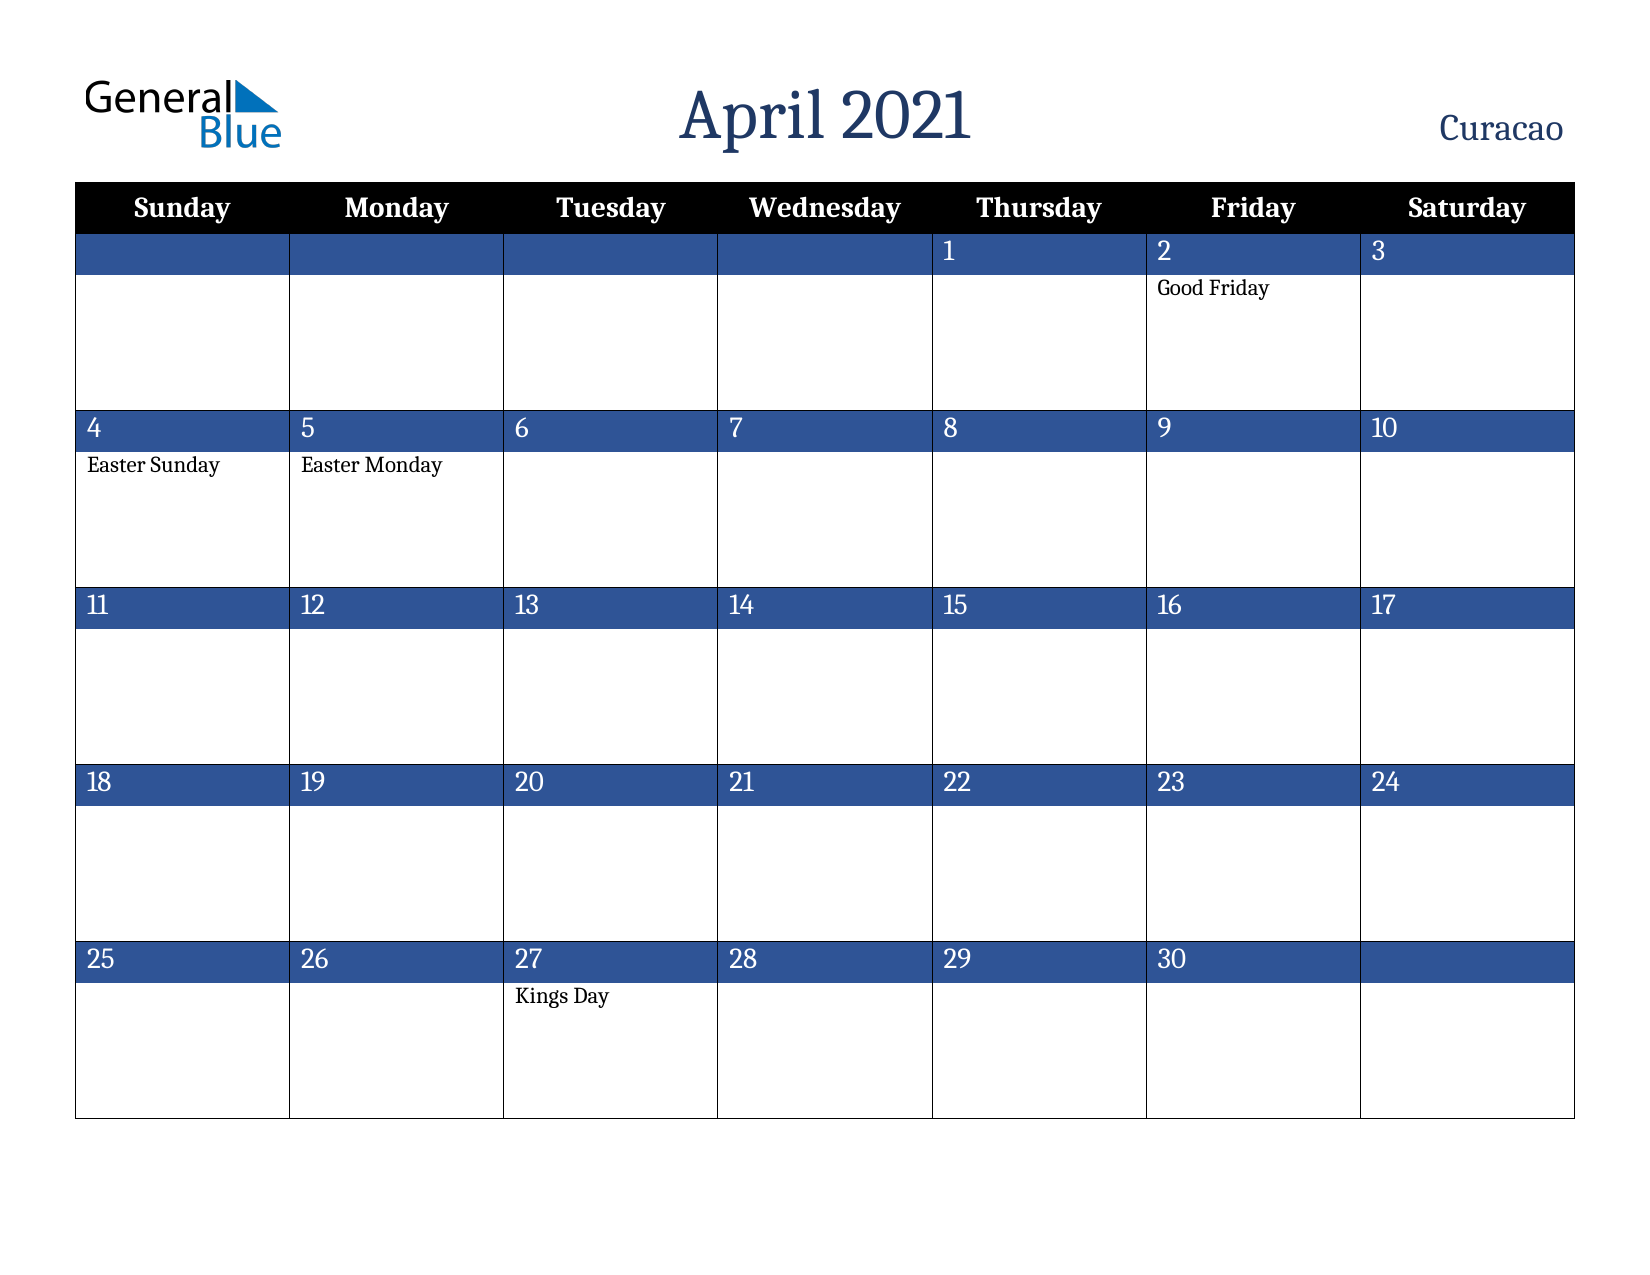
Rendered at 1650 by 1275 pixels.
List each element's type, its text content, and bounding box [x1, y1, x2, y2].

table_cell Wednesday [718, 183, 932, 233]
table_cell [1361, 452, 1574, 587]
table_cell 5 [290, 411, 503, 452]
table_cell [76, 275, 289, 410]
table_cell Tuesday [504, 183, 717, 233]
table_cell [718, 629, 932, 764]
table_cell 15 [933, 588, 1146, 629]
table_cell [504, 275, 717, 410]
table_cell [76, 234, 289, 275]
table_cell 23 [1147, 765, 1360, 806]
table_cell 18 [76, 765, 289, 806]
table_header Curacao [1146, 75, 1574, 182]
table_cell [290, 983, 503, 1118]
table_cell 17 [1361, 588, 1574, 629]
table_cell 8 [933, 411, 1146, 452]
table_cell Easter Sunday [76, 452, 289, 587]
table_cell 13 [504, 588, 717, 629]
picture [86, 80, 281, 148]
table_cell [1147, 983, 1360, 1118]
table_cell 28 [718, 942, 932, 983]
table_header [76, 75, 503, 182]
table_cell [718, 452, 932, 587]
table_cell 24 [1361, 765, 1574, 806]
table_cell 20 [504, 765, 717, 806]
table_cell 10 [1361, 411, 1574, 452]
table_cell [933, 806, 1146, 941]
table_cell 27 [504, 942, 717, 983]
table_cell 29 [933, 942, 1146, 983]
table_cell [504, 234, 717, 275]
table_cell [933, 629, 1146, 764]
table_cell [1361, 983, 1574, 1118]
table_header April 2021 [504, 75, 1146, 182]
table_cell [933, 983, 1146, 1118]
table_cell 6 [504, 411, 717, 452]
table_cell [290, 275, 503, 410]
table_cell 1 [933, 234, 1146, 275]
table_cell Saturday [1361, 183, 1574, 233]
table_cell Kings Day [504, 983, 717, 1118]
table_cell 30 [1147, 942, 1360, 983]
table_cell [1147, 452, 1360, 587]
table_cell [504, 806, 717, 941]
table_cell 26 [290, 942, 503, 983]
table_cell [76, 983, 289, 1118]
table_cell Friday [1147, 183, 1360, 233]
table_cell [290, 234, 503, 275]
table_cell Sunday [76, 183, 289, 233]
table_cell 11 [76, 588, 289, 629]
table_cell [1147, 806, 1360, 941]
table_cell [504, 629, 717, 764]
table_cell [718, 806, 932, 941]
table_cell 14 [718, 588, 932, 629]
table_cell 12 [290, 588, 503, 629]
table_cell 4 [76, 411, 289, 452]
table_cell [1361, 806, 1574, 941]
table_cell 9 [1147, 411, 1360, 452]
table_cell Easter Monday [290, 452, 503, 587]
table_cell [1361, 629, 1574, 764]
table_cell 16 [1147, 588, 1360, 629]
table_cell Good Friday [1147, 275, 1360, 410]
table_cell [1147, 629, 1360, 764]
table_cell [718, 234, 932, 275]
table_cell [933, 452, 1146, 587]
table_cell [76, 806, 289, 941]
table_cell [1361, 942, 1574, 983]
table_cell Thursday [933, 183, 1146, 233]
table_cell [933, 275, 1146, 410]
table_cell Monday [290, 183, 503, 233]
table_cell [718, 983, 932, 1118]
table_cell 21 [718, 765, 932, 806]
table_cell 19 [290, 765, 503, 806]
table_cell 25 [76, 942, 289, 983]
table_cell [290, 629, 503, 764]
table_cell [718, 275, 932, 410]
table_cell 3 [1361, 234, 1574, 275]
table_cell 7 [718, 411, 932, 452]
table_cell 2 [1147, 234, 1360, 275]
table_cell [76, 629, 289, 764]
table_cell 22 [933, 765, 1146, 806]
table_cell [1361, 275, 1574, 410]
table_cell [290, 806, 503, 941]
table_cell [504, 452, 717, 587]
